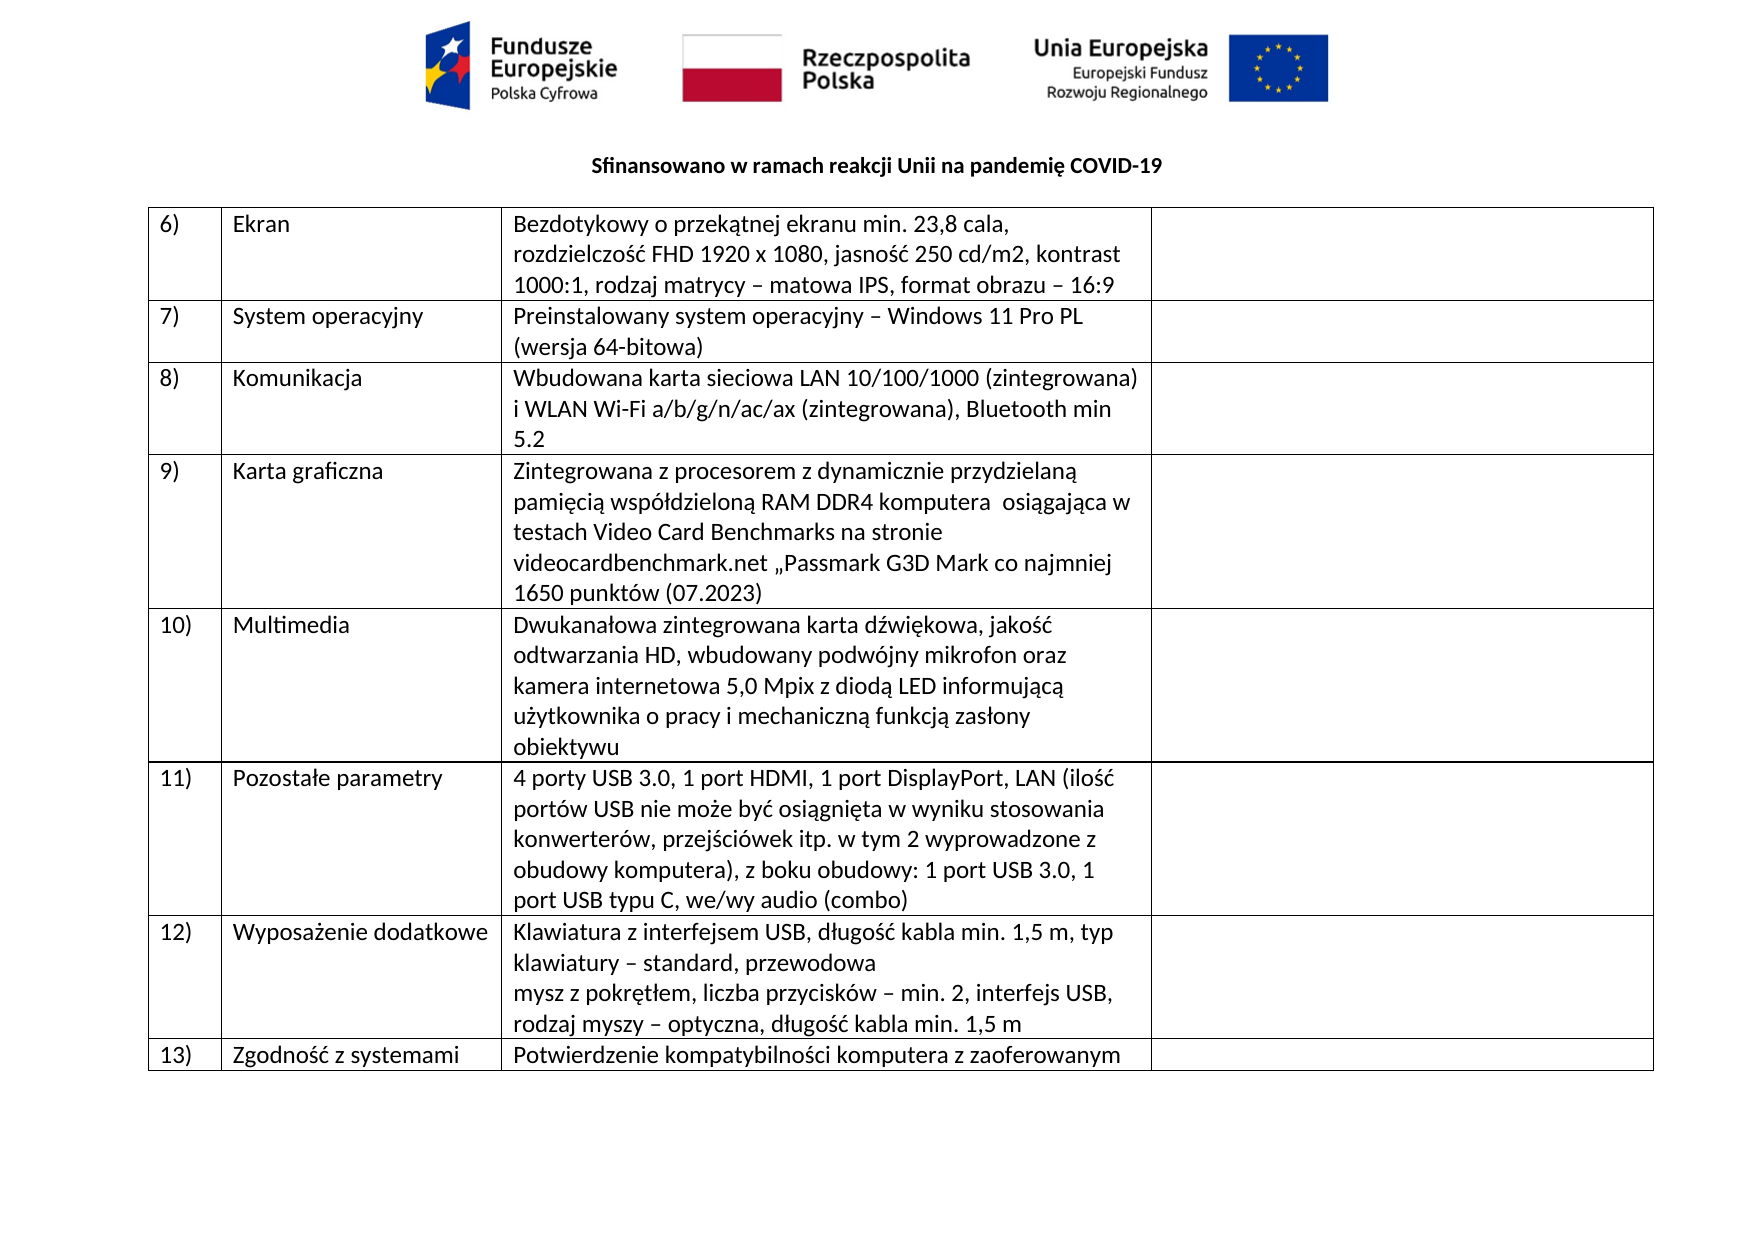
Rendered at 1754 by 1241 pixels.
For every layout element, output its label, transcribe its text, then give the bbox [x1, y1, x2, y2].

table_cell 4 porty USB 3.0, 1 port HDMI, 1 port DisplayPort, LAN (ilość portów USB nie może być osiągnięta w wyniku stosowania konwerterów, przejściówek itp. w tym 2 wyprowadzone z obudowy komputera), z boku obudowy: 1 port USB 3.0, 1 port USB typu C, we/wy audio (combo) [502, 763, 1151, 915]
table_cell [1152, 363, 1653, 454]
table_cell 12) [149, 916, 221, 1038]
table_cell [1152, 1039, 1653, 1070]
table_cell Ekran [222, 208, 501, 299]
table_cell Preinstalowany system operacyjny – Windows 11 Pro PL (wersja 64-bitowa) [502, 301, 1151, 362]
table_cell [1152, 763, 1653, 915]
table_cell [1152, 208, 1653, 299]
table_cell 9) [149, 455, 221, 608]
table_cell Multimedia [222, 609, 501, 761]
table_cell 7) [149, 301, 221, 362]
table_cell Zgodność z systemami operacyjnymi i standardami [222, 1039, 501, 1070]
table_cell Wyposażenie dodatkowe [222, 916, 501, 1038]
table_cell Dwukanałowa zintegrowana karta dźwiękowa, jakość odtwarzania HD, wbudowany podwójny mikrofon oraz kamera internetowa 5,0 Mpix z diodą LED informującą użytkownika o pracy i mechaniczną funkcją zasłony obiektywu [502, 609, 1151, 761]
table_cell Karta graficzna [222, 455, 501, 608]
table_cell [1152, 455, 1653, 608]
table_cell 13) [149, 1039, 221, 1070]
table_cell 6) [149, 208, 221, 299]
table_cell Wbudowana karta sieciowa LAN 10/100/1000 (zintegrowana) i WLAN Wi-Fi a/b/g/n/ac/ax (zintegrowana), Bluetooth min 5.2 [502, 363, 1151, 454]
table_cell Pozostałe parametry [222, 763, 501, 915]
table_cell [1152, 916, 1653, 1038]
table_cell [1152, 301, 1653, 362]
table_cell Zintegrowana z procesorem z dynamicznie przydzielaną pamięcią współdzieloną RAM DDR4 komputera osiągająca w testach Video Card Benchmarks na stronie videocardbenchmark.net „Passmark G3D Mark co najmniej 1650 punktów (07.2023) [502, 455, 1151, 608]
table_cell 10) [149, 609, 221, 761]
table_cell System operacyjny [222, 301, 501, 362]
table_cell 11) [149, 763, 221, 915]
table_cell Bezdotykowy o przekątnej ekranu min. 23,8 cala, rozdzielczość FHD 1920 x 1080, jasność 250 cd/m2, kontrast 1000:1, rodzaj matrycy – matowa IPS, format obrazu – 16:9 [502, 208, 1151, 299]
table_cell Komunikacja [222, 363, 501, 454]
table_cell Potwierdzenie kompatybilności komputera z zaoferowanym systemem operacyjnym [502, 1039, 1151, 1070]
table_cell 8) [149, 363, 221, 454]
table_cell Klawiatura z interfejsem USB, długość kabla min. 1,5 m, typ klawiatury – standard, przewodowa mysz z pokrętłem, liczba przycisków – min. 2, interfejs USB, rodzaj myszy – optyczna, długość kabla min. 1,5 m [502, 916, 1151, 1038]
picture [404, 0, 1350, 132]
table_cell [1152, 609, 1653, 761]
